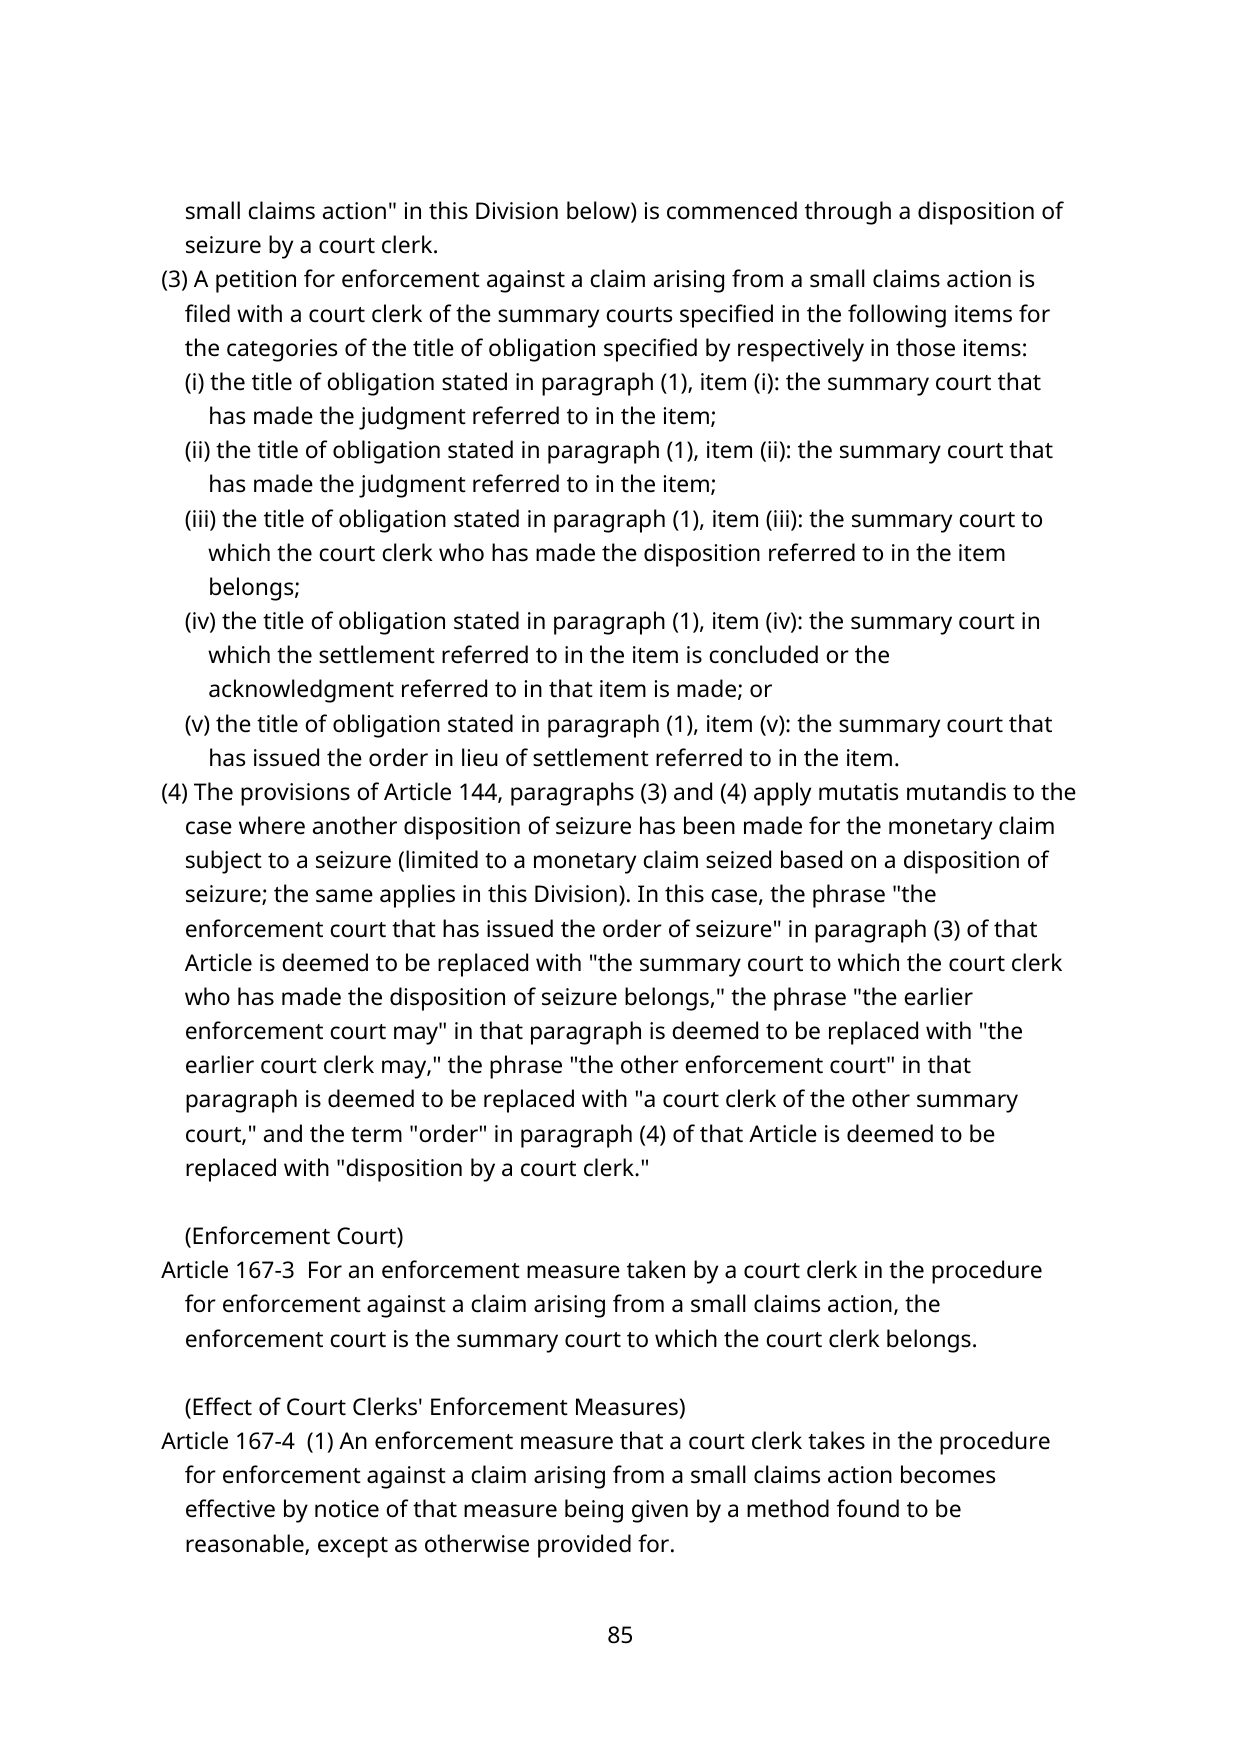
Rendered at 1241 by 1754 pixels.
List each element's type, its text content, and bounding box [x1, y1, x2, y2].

text Article 167-4 (1) An enforcement measure that a court clerk takes in the procedure for enforcement against a claim arising from a small claims action becomes effective by notice of that measure being given by a method found to be reasonable, except as otherwise provided for. [161, 1424, 1079, 1560]
text (i) the title of obligation stated in paragraph (1), item (i): the summary court that has made the judgment referred to in the item; [184, 364, 1079, 433]
text (Enforcement Court) [184, 1219, 1079, 1253]
text (3) A petition for enforcement against a claim arising from a small claims action is filed with a court clerk of the summary courts specified in the following items for the categories of the title of obligation specified by respectively in those items: [161, 262, 1079, 364]
text (4) The provisions of Article 144, paragraphs (3) and (4) apply mutatis mutandis to the case where another disposition of seizure has been made for the monetary claim subject to a seizure (limited to a monetary claim seized based on a disposition of seizure; the same applies in this Division). In this case, the phrase "the enforcement court that has issued the order of seizure" in paragraph (3) of that Article is deemed to be replaced with "the summary court to which the court clerk who has made the disposition of seizure belongs," the phrase "the earlier enforcement court may" in that paragraph is deemed to be replaced with "the earlier court clerk may," the phrase "the other enforcement court" in that paragraph is deemed to be replaced with "a court clerk of the other summary court," and the term "order" in paragraph (4) of that Article is deemed to be replaced with "disposition by a court clerk." [161, 774, 1079, 1184]
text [161, 194, 1079, 262]
text (iv) the title of obligation stated in paragraph (1), item (iv): the summary court in which the settlement referred to in the item is concluded or the acknowledgment referred to in that item is made; or [184, 604, 1079, 706]
text (iii) the title of obligation stated in paragraph (1), item (iii): the summary court to which the court clerk who has made the disposition referred to in the item belongs; [184, 501, 1079, 604]
text (v) the title of obligation stated in paragraph (1), item (v): the summary court that has issued the order in lieu of settlement referred to in the item. [184, 706, 1079, 774]
text (Effect of Court Clerks' Enforcement Measures) [184, 1389, 1079, 1424]
text Article 167-3 For an enforcement measure taken by a court clerk in the procedure for enforcement against a claim arising from a small claims action, the enforcement court is the summary court to which the court clerk belongs. [161, 1253, 1079, 1355]
text (ii) the title of obligation stated in paragraph (1), item (ii): the summary court that has made the judgment referred to in the item; [184, 433, 1079, 501]
